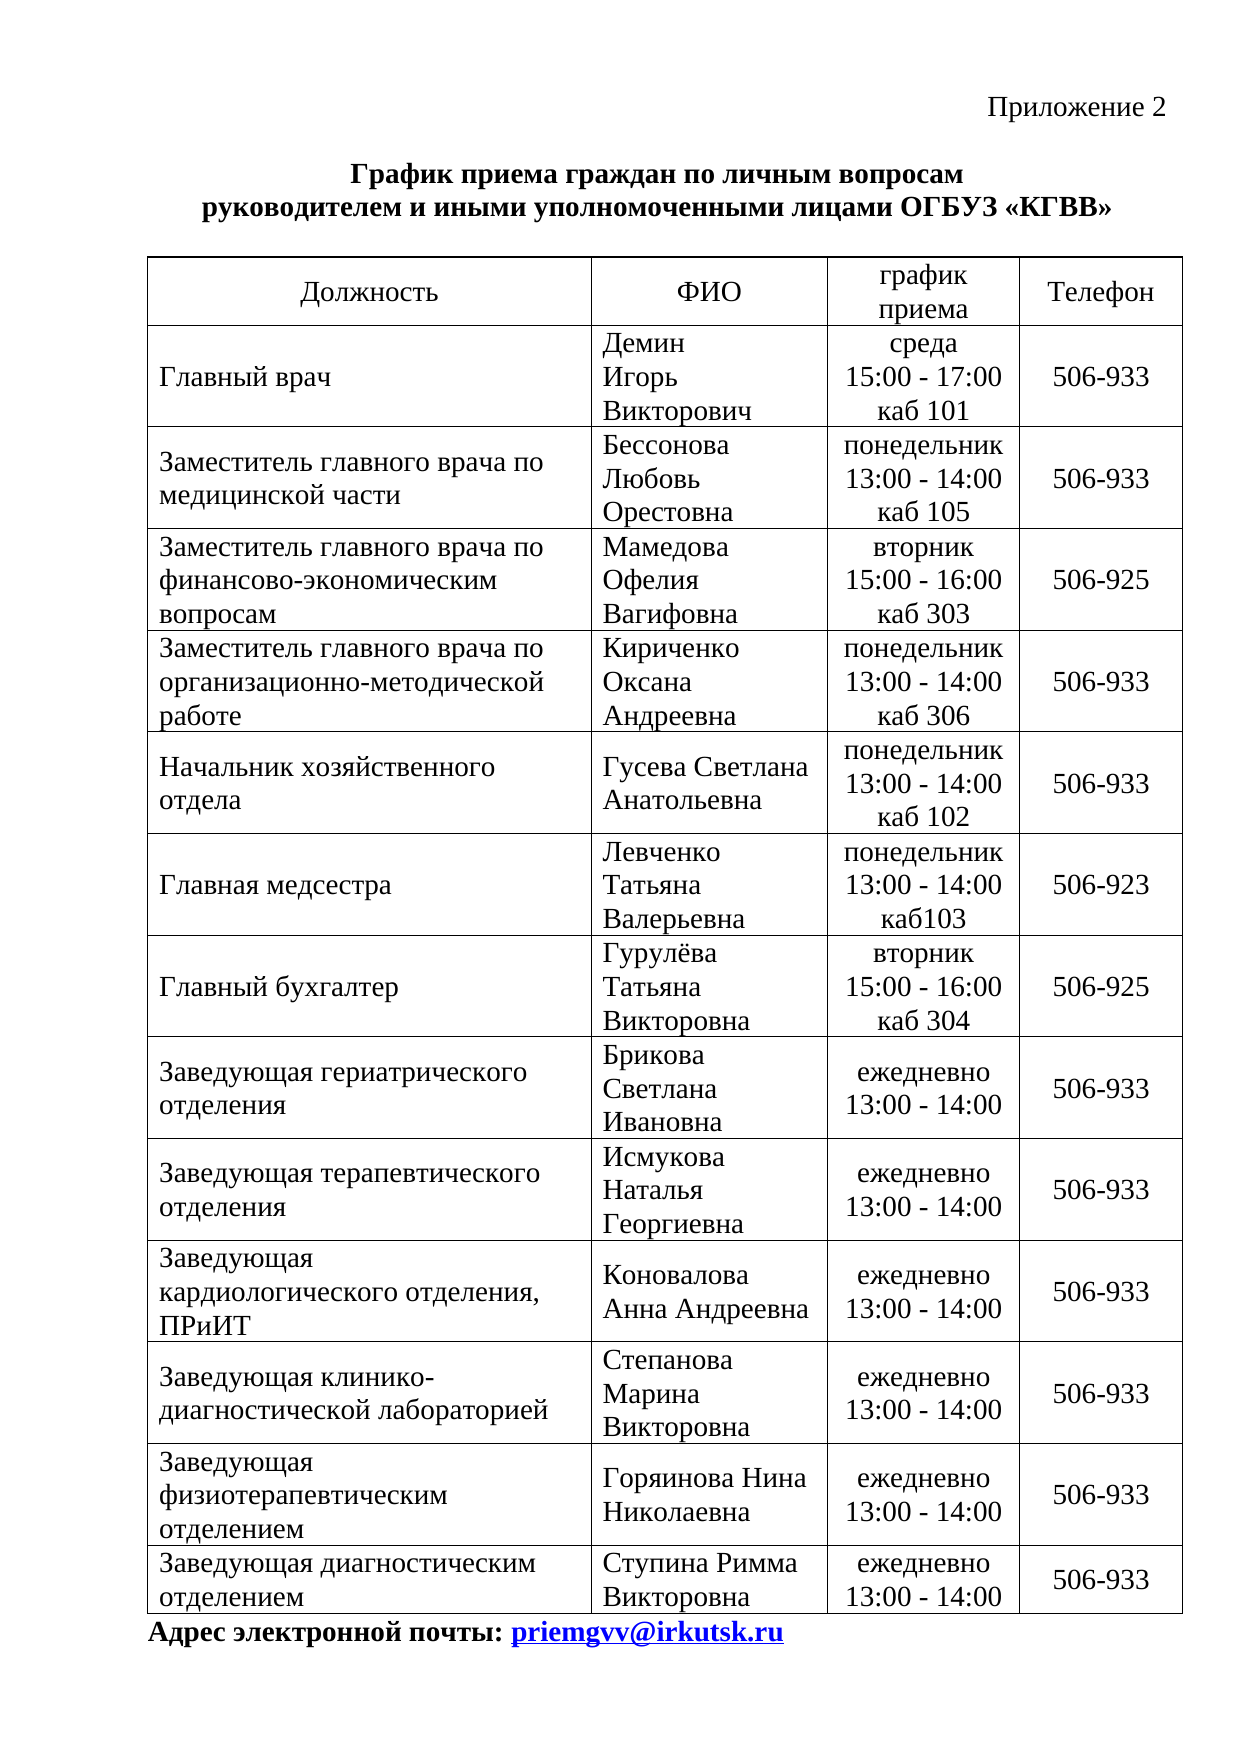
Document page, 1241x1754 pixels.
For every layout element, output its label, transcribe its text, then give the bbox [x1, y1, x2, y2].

table_cell Главная медсестра [148, 834, 591, 934]
table_cell ежедневно 13:00 - 14:00 [828, 1241, 1019, 1341]
table_cell Заместитель главного врача по медицинской части [148, 427, 591, 528]
table_header график приема [828, 258, 1019, 324]
table_cell Заведующая терапевтического отделения [148, 1139, 591, 1239]
table_cell ежедневно 13:00 - 14:00 [828, 1139, 1019, 1239]
table_cell 506-923 [1020, 834, 1182, 934]
table_cell 506-933 [1020, 1037, 1182, 1138]
table_cell Гурулёва Татьяна Викторовна [592, 936, 827, 1036]
text Приложение 2 [148, 89, 1167, 122]
table_cell Гусева Светлана Анатольевна [592, 732, 827, 833]
table_cell Брикова Светлана Ивановна [592, 1037, 827, 1138]
table_cell Левченко Татьяна Валерьевна [592, 834, 827, 934]
table_cell 506-933 [1020, 732, 1182, 833]
table_cell Исмукова Наталья Георгиевна [592, 1139, 827, 1239]
text График приема граждан по личным вопросам [148, 156, 1167, 189]
table_cell 506-933 [1020, 631, 1182, 731]
table_cell Заведующая клинико-диагностической лабораторией [148, 1342, 591, 1443]
table_cell понедельник 13:00 - 14:00 каб 306 [828, 631, 1019, 731]
table_cell понедельник 13:00 - 14:00 каб 102 [828, 732, 1019, 833]
table_cell Заместитель главного врача по финансово-экономическим вопросам [148, 529, 591, 629]
table_header ФИО [592, 258, 827, 324]
table_cell 506-933 [1020, 427, 1182, 528]
table_cell 506-925 [1020, 936, 1182, 1036]
table_cell Заведующая кардиологического отделения, ПРиИТ [148, 1241, 591, 1341]
table_cell Ступина Римма Викторовна [592, 1546, 827, 1613]
table_cell Степанова Марина Викторовна [592, 1342, 827, 1443]
table_cell 506-925 [1020, 529, 1182, 629]
table_cell ежедневно 13:00 - 14:00 [828, 1546, 1019, 1613]
table_cell Главный бухгалтер [148, 936, 591, 1036]
table_cell 506-933 [1020, 1444, 1182, 1544]
table_cell Мамедова Офелия Вагифовна [592, 529, 827, 629]
table_cell 506-933 [1020, 1546, 1182, 1613]
table_cell вторник 15:00 - 16:00 каб 303 [828, 529, 1019, 629]
table_cell среда 15:00 - 17:00 каб 101 [828, 326, 1019, 426]
table_cell Бессонова Любовь Орестовна [592, 427, 827, 528]
table_cell Заместитель главного врача по организационно-методической работе [148, 631, 591, 731]
table_cell ежедневно 13:00 - 14:00 [828, 1342, 1019, 1443]
table_cell Заведующая гериатрического отделения [148, 1037, 591, 1138]
table_cell понедельник 13:00 - 14:00 каб 105 [828, 427, 1019, 528]
text Адрес электронной почты: priemgvv@irkutsk.ru [148, 1614, 1167, 1647]
table_cell Заведующая диагностическим отделением [148, 1546, 591, 1613]
table_cell 506-933 [1020, 1139, 1182, 1239]
table_header Телефон [1020, 258, 1182, 324]
table_cell Главный врач [148, 326, 591, 426]
table_cell вторник 15:00 - 16:00 каб 304 [828, 936, 1019, 1036]
table_cell Горяинова Нина Николаевна [592, 1444, 827, 1544]
table_cell ежедневно 13:00 - 14:00 [828, 1037, 1019, 1138]
table_cell 506-933 [1020, 1342, 1182, 1443]
table_cell Начальник хозяйственного отдела [148, 732, 591, 833]
text руководителем и иными уполномоченными лицами ОГБУЗ «КГВВ» [148, 189, 1167, 223]
table_cell Демин Игорь Викторович [592, 326, 827, 426]
table_cell Кириченко Оксана Андреевна [592, 631, 827, 731]
table_cell 506-933 [1020, 326, 1182, 426]
table_cell Заведующая физиотерапевтическим отделением [148, 1444, 591, 1544]
table_cell Коновалова Анна Андреевна [592, 1241, 827, 1341]
table_header Должность [148, 258, 591, 324]
table_cell понедельник 13:00 - 14:00 каб103 [828, 834, 1019, 934]
table_cell 506-933 [1020, 1241, 1182, 1341]
table_cell ежедневно 13:00 - 14:00 [828, 1444, 1019, 1544]
